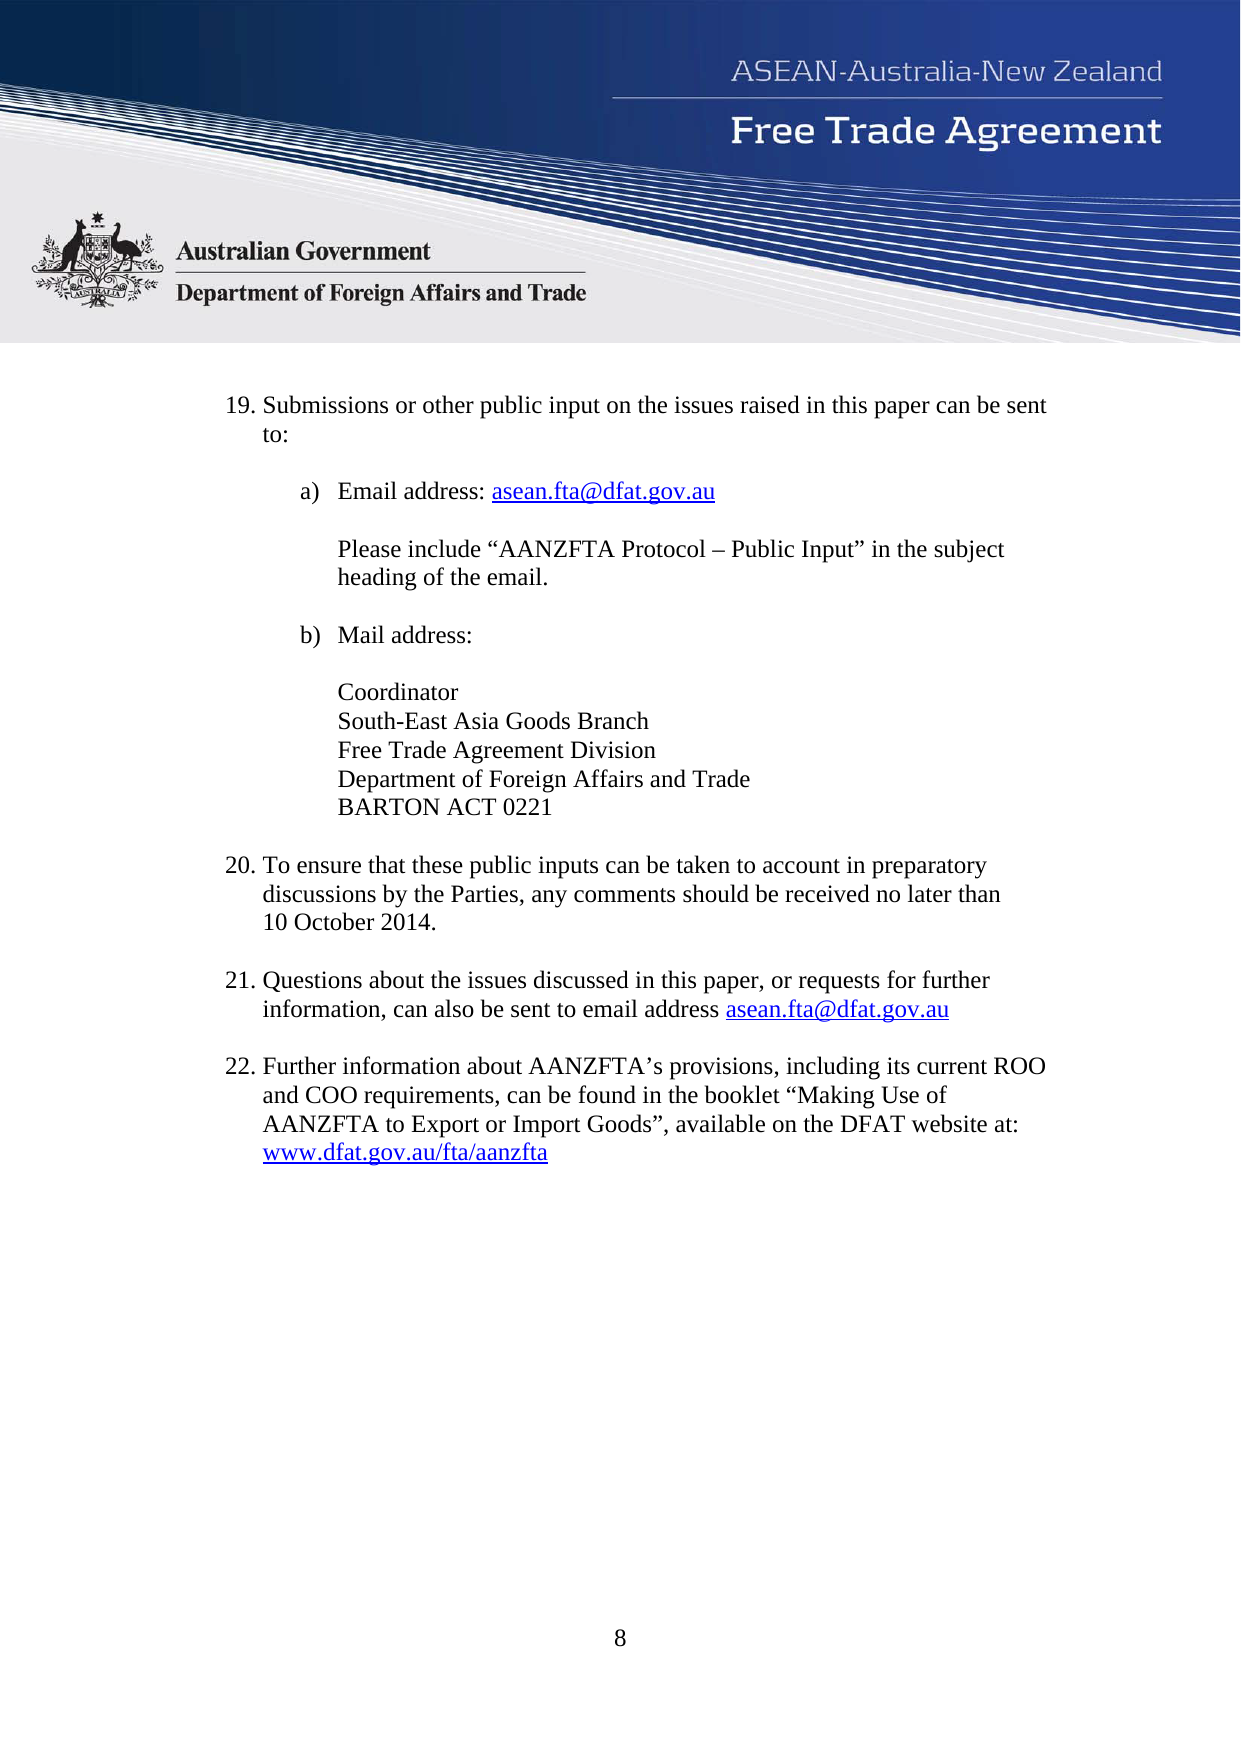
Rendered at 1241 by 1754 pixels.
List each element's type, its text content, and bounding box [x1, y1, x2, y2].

list Mail address: [300, 620, 1053, 649]
list Questions about the issues discussed in this paper, or requests for further information, can also be sent to email address asean.fta@dfat.gov.au [225, 965, 1053, 1022]
list Please include “AANZFTA Protocol – Public Input” in the subject heading of the email. [337, 534, 1053, 591]
list Email address: asean.fta@dfat.gov.au [300, 476, 1053, 505]
list Submissions or other public input on the issues raised in this paper can be sent to: [225, 390, 1053, 447]
list Further information about AANZFTA’s provisions, including its current ROO and COO requirements, can be found in the booklet “Making Use of AANZFTA to Export or Import Goods”, available on the DFAT website at: www.dfat.gov.au/fta/aanzfta [225, 1051, 1053, 1166]
list BARTON ACT 0221 [337, 792, 1053, 821]
list Free Trade Agreement Division [337, 735, 1053, 764]
list Department of Foreign Affairs and Trade [337, 764, 1053, 792]
list South-East Asia Goods Branch [337, 706, 1053, 735]
list To ensure that these public inputs can be taken to account in preparatory discussions by the Parties, any comments should be received no later than 10 October 2014. [225, 850, 1053, 936]
list Coordinator [337, 677, 1053, 706]
